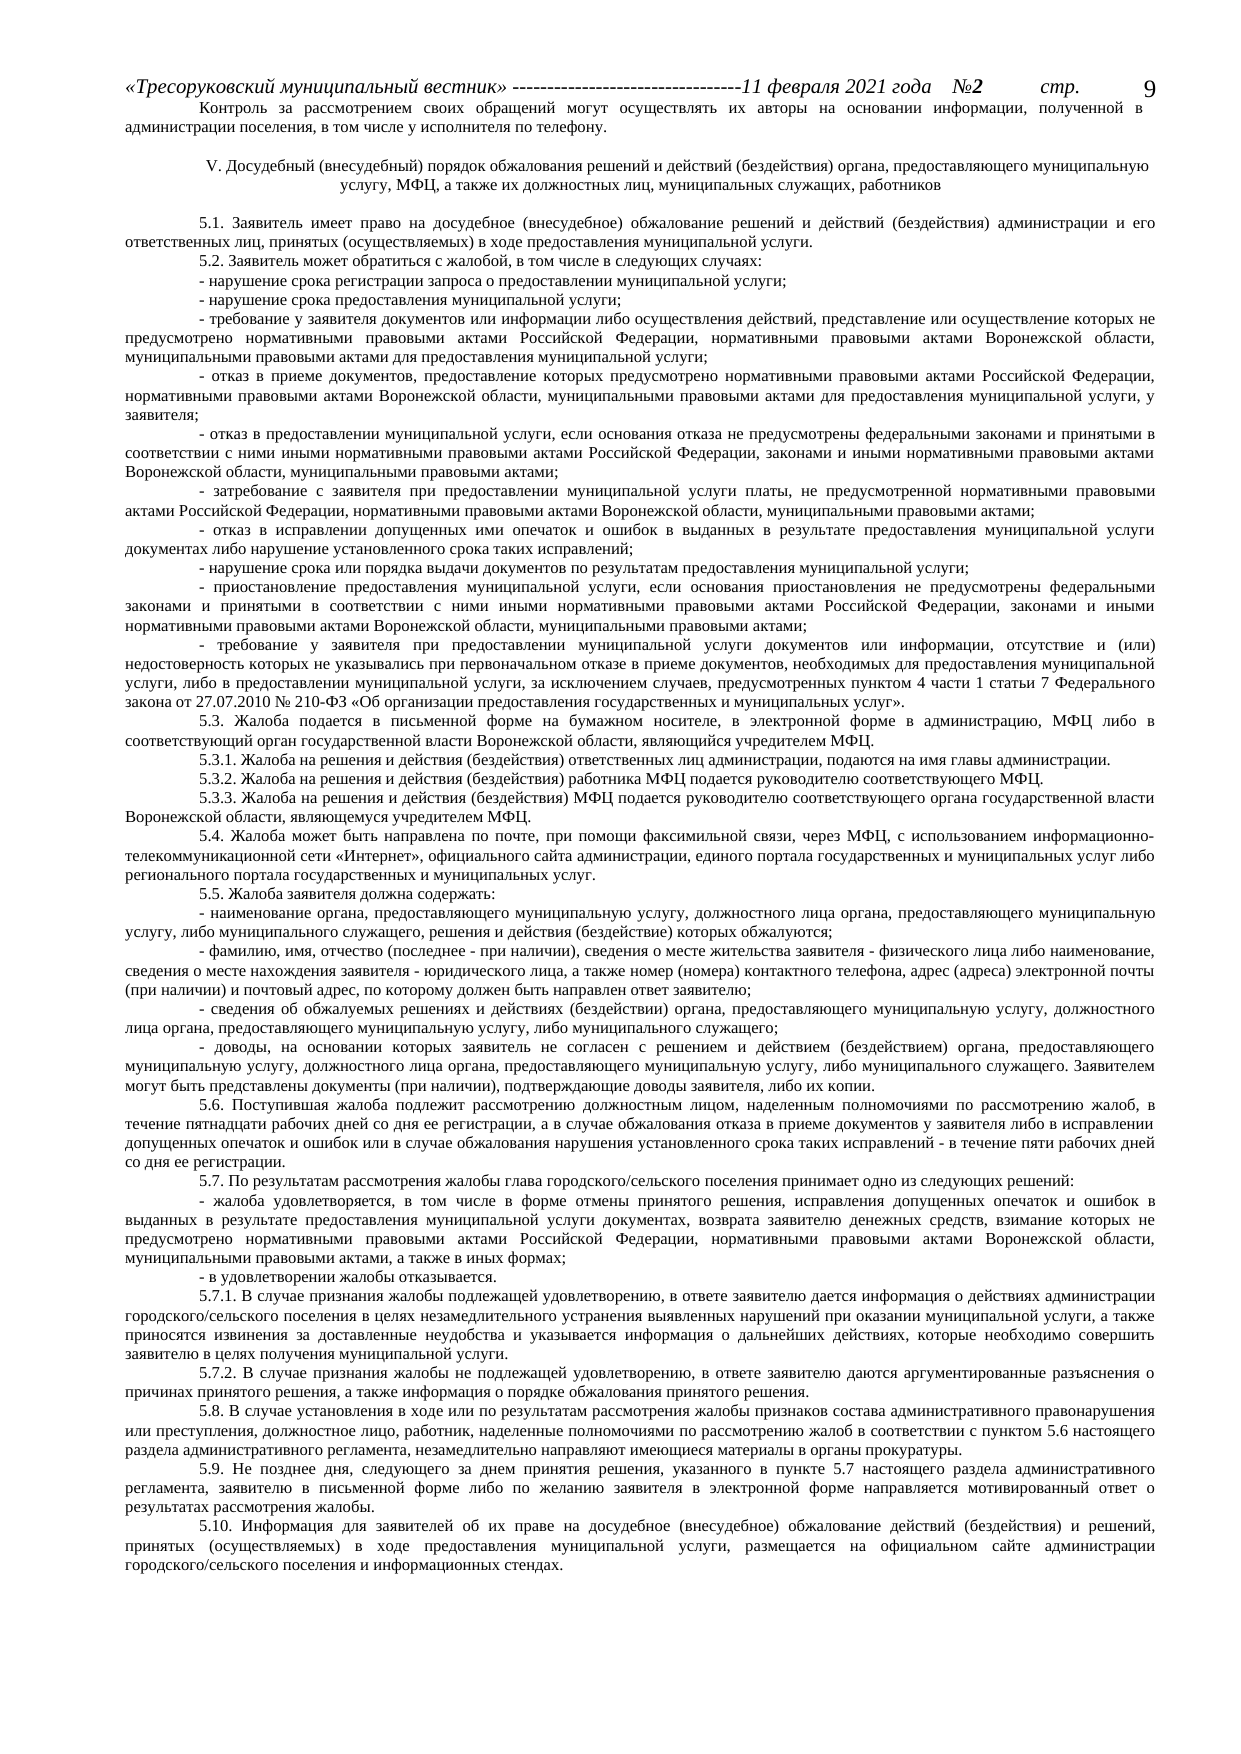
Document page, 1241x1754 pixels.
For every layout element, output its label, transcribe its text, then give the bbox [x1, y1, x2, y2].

text 5.10. Информация для заявителей об их праве на досудебное (внесудебное) обжалование действий (бездействия) и решений, принятых (осуществляемых) в ходе предоставления муниципальной услуги, размещается на официальном сайте администрации городского/сельского поселения и информационных стендах. [125, 1516, 1156, 1574]
text 5.8. В случае установления в ходе или по результатам рассмотрения жалобы признаков состава административного правонарушения или преступления, должностное лицо, работник, наделенные полномочиями по рассмотрению жалоб в соответствии с пунктом 5.6 настоящего раздела административного регламента, незамедлительно направляют имеющиеся материалы в органы прокуратуры. [125, 1401, 1156, 1459]
text 5.3.2. Жалоба на решения и действия (бездействия) работника МФЦ подается руководителю соответствующего МФЦ. [125, 769, 1156, 788]
text 5.1. Заявитель имеет право на досудебное (внесудебное) обжалование решений и действий (бездействия) администрации и его ответственных лиц, принятых (осуществляемых) в ходе предоставления муниципальной услуги. [125, 213, 1156, 251]
text - нарушение срока предоставления муниципальной услуги; [125, 289, 1156, 309]
text - затребование с заявителя при предоставлении муниципальной услуги платы, не предусмотренной нормативными правовыми актами Российской Федерации, нормативными правовыми актами Воронежской области, муниципальными правовыми актами; [125, 481, 1156, 519]
text - в удовлетворении жалобы отказывается. [125, 1267, 1156, 1286]
text - нарушение срока регистрации запроса о предоставлении муниципальной услуги; [125, 270, 1156, 289]
text Контроль за рассмотрением своих обращений могут осуществлять их авторы на основании информации, полученной в администрации поселения, в том числе у исполнителя по телефону. [125, 98, 1156, 136]
text 5.3. Жалоба подается в письменной форме на бумажном носителе, в электронной форме в администрацию, МФЦ либо в соответствующий орган государственной власти Воронежской области, являющийся учредителем МФЦ. [125, 711, 1156, 749]
text - нарушение срока или порядка выдачи документов по результатам предоставления муниципальной услуги; [125, 558, 1156, 577]
text - сведения об обжалуемых решениях и действиях (бездействии) органа, предоставляющего муниципальную услугу, должностного лица органа, предоставляющего муниципальную услугу, либо муниципального служащего; [125, 999, 1156, 1037]
text 5.2. Заявитель может обратиться с жалобой, в том числе в следующих случаях: [125, 251, 1156, 270]
text 5.3.1. Жалоба на решения и действия (бездействия) ответственных лиц администрации, подаются на имя главы администрации. [125, 749, 1156, 769]
text - фамилию, имя, отчество (последнее - при наличии), сведения о месте жительства заявителя - физического лица либо наименование, сведения о месте нахождения заявителя - юридического лица, а также номер (номера) контактного телефона, адрес (адреса) электронной почты (при наличии) и почтовый адрес, по которому должен быть направлен ответ заявителю; [125, 941, 1156, 999]
text - жалоба удовлетворяется, в том числе в форме отмены принятого решения, исправления допущенных опечаток и ошибок в выданных в результате предоставления муниципальной услуги документах, возврата заявителю денежных средств, взимание которых не предусмотрено нормативными правовыми актами Российской Федерации, нормативными правовыми актами Воронежской области, муниципальными правовыми актами, а также в иных формах; [125, 1190, 1156, 1267]
text - отказ в приеме документов, предоставление которых предусмотрено нормативными правовыми актами Российской Федерации, нормативными правовыми актами Воронежской области, муниципальными правовыми актами для предоставления муниципальной услуги, у заявителя; [125, 366, 1156, 424]
text 5.9. Не позднее дня, следующего за днем принятия решения, указанного в пункте 5.7 настоящего раздела административного регламента, заявителю в письменной форме либо по желанию заявителя в электронной форме направляется мотивированный ответ о результатах рассмотрения жалобы. [125, 1459, 1156, 1516]
text 5.5. Жалоба заявителя должна содержать: [125, 884, 1156, 903]
text - отказ в исправлении допущенных ими опечаток и ошибок в выданных в результате предоставления муниципальной услуги документах либо нарушение установленного срока таких исправлений; [125, 519, 1156, 558]
text 5.7.2. В случае признания жалобы не подлежащей удовлетворению, в ответе заявителю даются аргументированные разъяснения о причинах принятого решения, а также информация о порядке обжалования принятого решения. [125, 1363, 1156, 1401]
text - требование у заявителя документов или информации либо осуществления действий, представление или осуществление которых не предусмотрено нормативными правовыми актами Российской Федерации, нормативными правовыми актами Воронежской области, муниципальными правовыми актами для предоставления муниципальной услуги; [125, 309, 1156, 366]
text - приостановление предоставления муниципальной услуги, если основания приостановления не предусмотрены федеральными законами и принятыми в соответствии с ними иными нормативными правовыми актами Российской Федерации, законами и иными нормативными правовыми актами Воронежской области, муниципальными правовыми актами; [125, 577, 1156, 634]
text 5.6. Поступившая жалоба подлежит рассмотрению должностным лицом, наделенным полномочиями по рассмотрению жалоб, в течение пятнадцати рабочих дней со дня ее регистрации, а в случае обжалования отказа в приеме документов у заявителя либо в исправлении допущенных опечаток и ошибок или в случае обжалования нарушения установленного срока таких исправлений - в течение пяти рабочих дней со дня ее регистрации. [125, 1094, 1156, 1171]
text - наименование органа, предоставляющего муниципальную услугу, должностного лица органа, предоставляющего муниципальную услугу, либо муниципального служащего, решения и действия (бездействие) которых обжалуются; [125, 903, 1156, 941]
text 5.7.1. В случае признания жалобы подлежащей удовлетворению, в ответе заявителю дается информация о действиях администрации городского/сельского поселения в целях незамедлительного устранения выявленных нарушений при оказании муниципальной услуги, а также приносятся извинения за доставленные неудобства и указывается информация о дальнейших действиях, которые необходимо совершить заявителю в целях получения муниципальной услуги. [125, 1286, 1156, 1363]
text - требование у заявителя при предоставлении муниципальной услуги документов или информации, отсутствие и (или) недостоверность которых не указывались при первоначальном отказе в приеме документов, необходимых для предоставления муниципальной услуги, либо в предоставлении муниципальной услуги, за исключением случаев, предусмотренных пунктом 4 части 1 статьи 7 Федерального закона от 27.07.2010 № 210-ФЗ «Об организации предоставления государственных и муниципальных услуг». [125, 634, 1156, 711]
text 5.3.3. Жалоба на решения и действия (бездействия) МФЦ подается руководителю соответствующего органа государственной власти Воронежской области, являющемуся учредителем МФЦ. [125, 788, 1156, 826]
text - отказ в предоставлении муниципальной услуги, если основания отказа не предусмотрены федеральными законами и принятыми в соответствии с ними иными нормативными правовыми актами Российской Федерации, законами и иными нормативными правовыми актами Воронежской области, муниципальными правовыми актами; [125, 424, 1156, 481]
text 5.7. По результатам рассмотрения жалобы глава городского/сельского поселения принимает одно из следующих решений: [125, 1171, 1156, 1190]
text V. Досудебный (внесудебный) порядок обжалования решений и действий (бездействия) органа, предоставляющего муниципальную услугу, МФЦ, а также их должностных лиц, муниципальных служащих, работников [125, 155, 1156, 194]
text - доводы, на основании которых заявитель не согласен с решением и действием (бездействием) органа, предоставляющего муниципальную услугу, должностного лица органа, предоставляющего муниципальную услугу, либо муниципального служащего. Заявителем могут быть представлены документы (при наличии), подтверждающие доводы заявителя, либо их копии. [125, 1037, 1156, 1094]
text 5.4. Жалоба может быть направлена по почте, при помощи факсимильной связи, через МФЦ, с использованием информационно-телекоммуникационной сети «Интернет», официального сайта администрации, единого портала государственных и муниципальных услуг либо регионального портала государственных и муниципальных услуг. [125, 826, 1156, 884]
